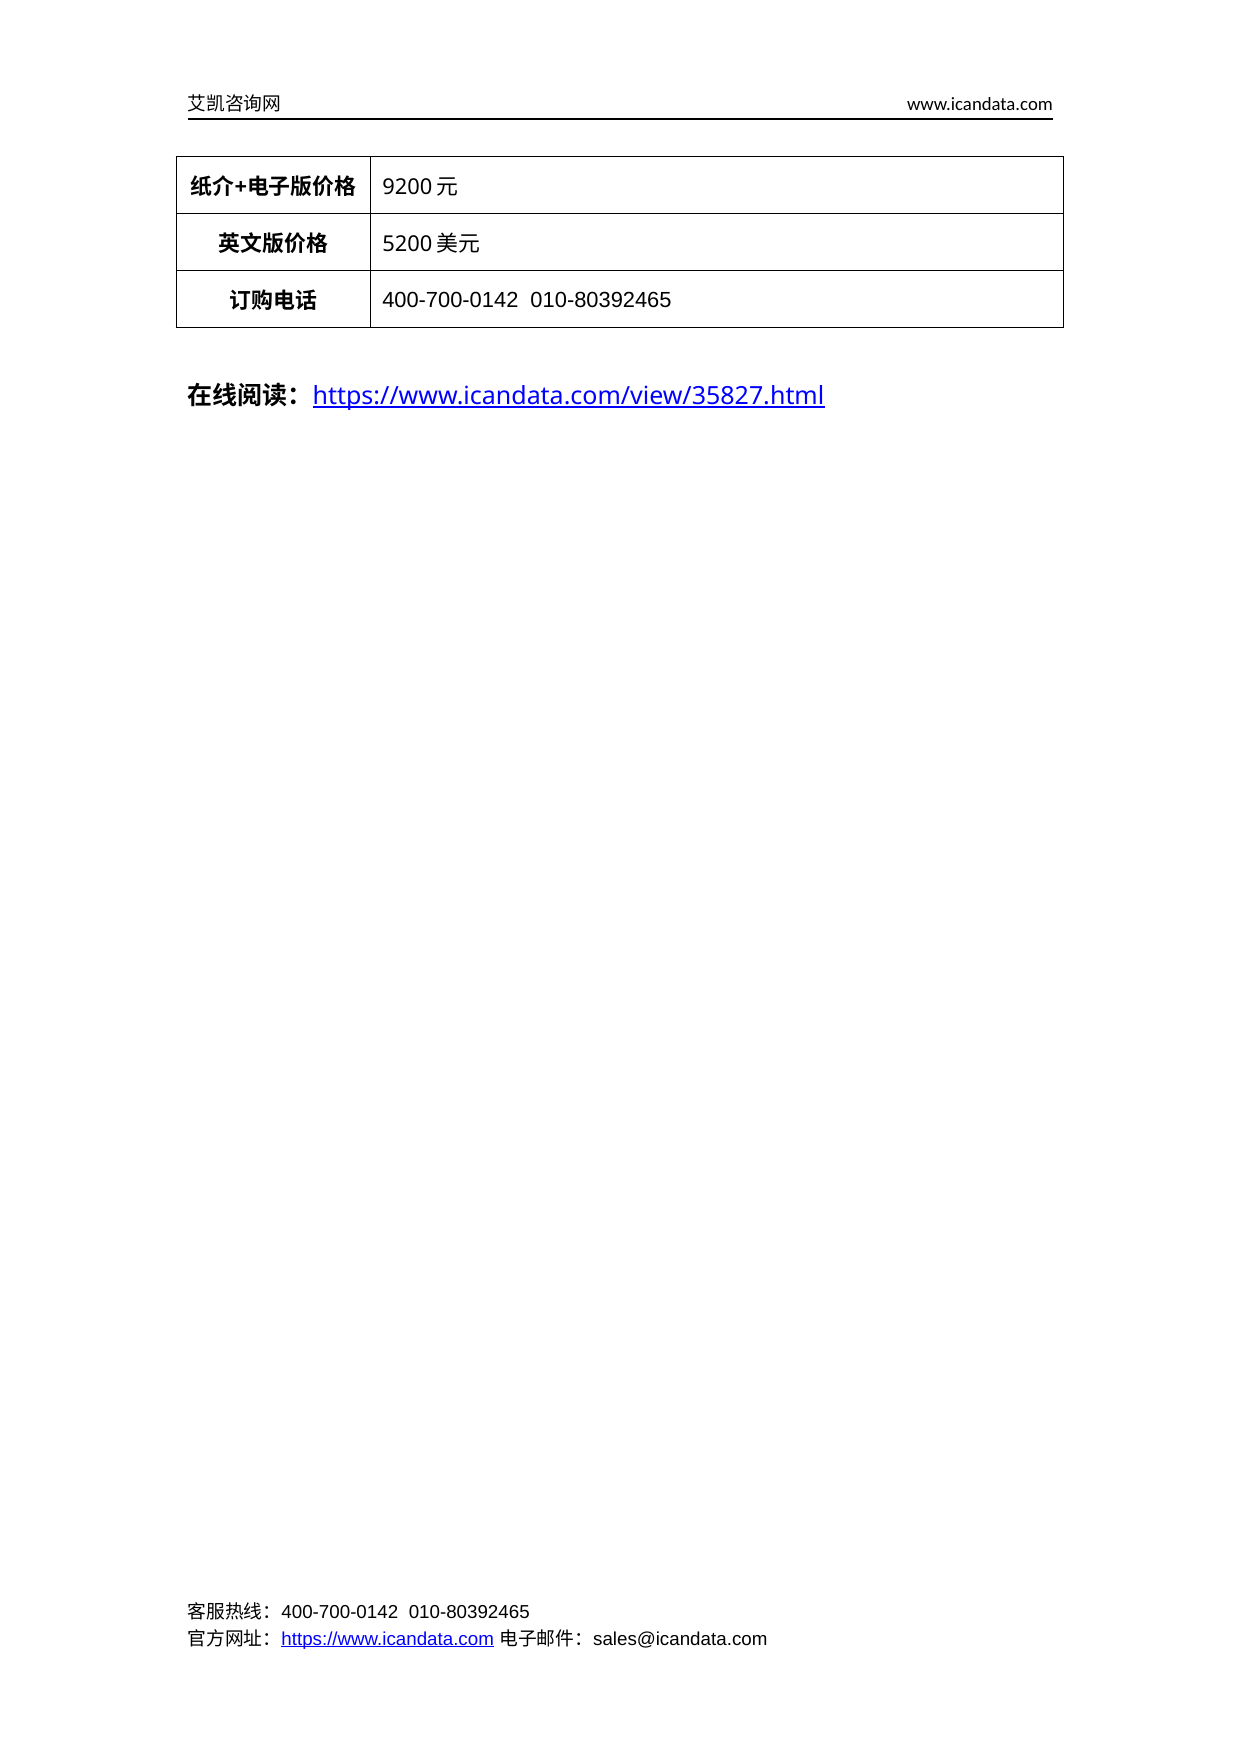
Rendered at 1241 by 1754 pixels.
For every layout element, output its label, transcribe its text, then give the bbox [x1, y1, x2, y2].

table_cell 400-700-0142 010-80392465 [371, 271, 1063, 327]
table_cell 英文版价格 [177, 214, 370, 270]
text 在线阅读：https://www.icandata.com/view/35827.html [187, 361, 1053, 426]
table_cell 纸介+电子版价格 [177, 157, 370, 213]
table_cell 9200元 [371, 157, 1063, 213]
table_cell 5200美元 [371, 214, 1063, 270]
table_cell 订购电话 [177, 271, 370, 327]
